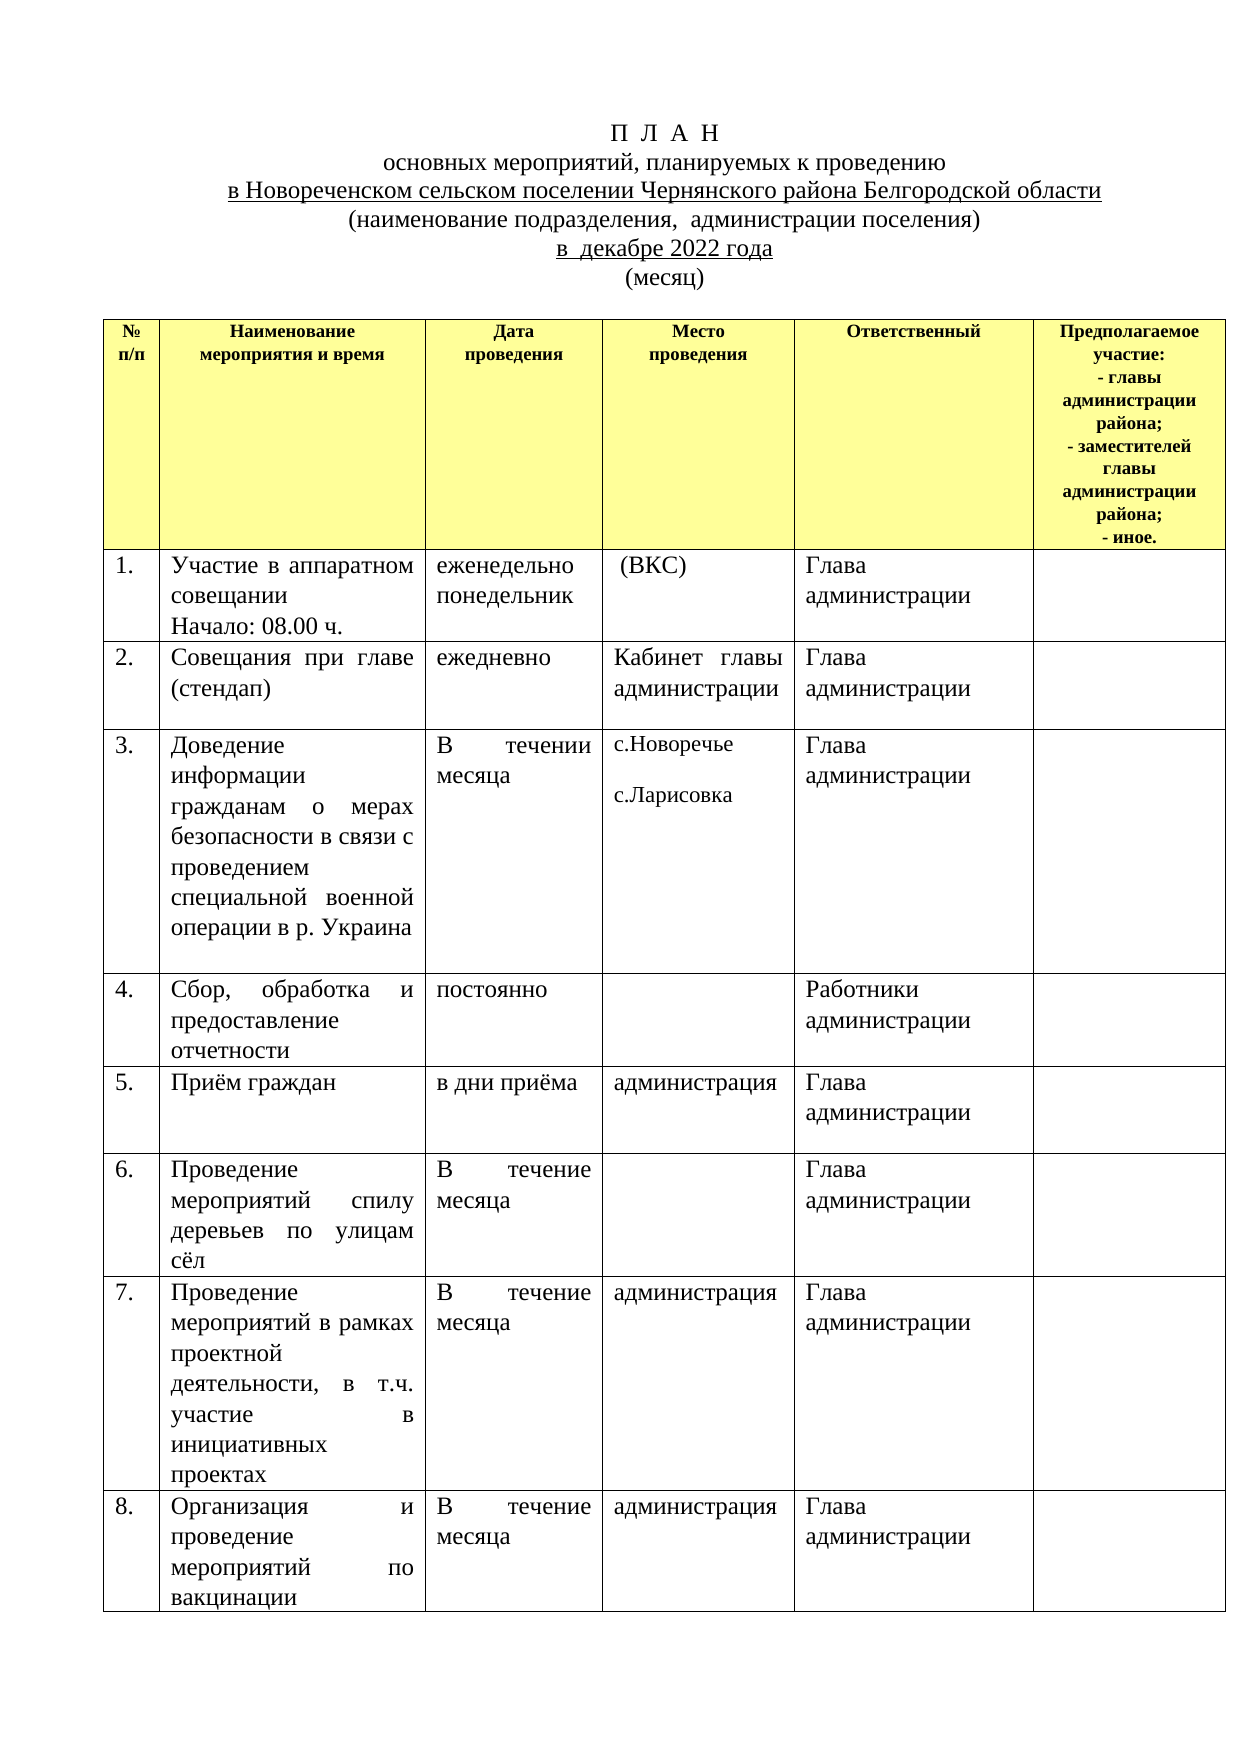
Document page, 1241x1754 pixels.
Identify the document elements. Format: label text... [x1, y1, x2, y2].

table_cell Работники администрации [795, 974, 1033, 1066]
table_cell Глава администрации [795, 1277, 1033, 1490]
table_cell Сбор, обработка и предоставление отчетности [160, 974, 425, 1066]
table_header Место проведения [603, 320, 794, 549]
table_cell Доведение информации гражданам о мерах безопасности в связи с проведением специальной военной операции в р. Украина [160, 730, 425, 973]
table_cell Проведение мероприятий спилу деревьев по улицам сёл [160, 1154, 425, 1276]
table_cell администрация [603, 1067, 794, 1153]
table_cell В течение месяца [426, 1277, 602, 1490]
table_cell В течении месяца [426, 730, 602, 973]
table_cell В течение месяца [426, 1154, 602, 1276]
table_cell [1034, 1277, 1225, 1490]
table_header № п/п [104, 320, 159, 549]
table_cell Совещания при главе (стендап) [160, 642, 425, 729]
table_header Дата проведения [426, 320, 602, 549]
text в Новореченском сельском поселении Чернянского района Белгородской области [177, 176, 1152, 204]
table_cell [1034, 550, 1225, 641]
table_cell Глава администрации [795, 1154, 1033, 1276]
table_cell администрация [603, 1277, 794, 1490]
table_cell Глава администрации [795, 730, 1033, 973]
table_cell 5. [104, 1067, 159, 1153]
table_cell [1034, 1491, 1225, 1611]
table_cell в дни приёма [426, 1067, 602, 1153]
table_cell 8. [104, 1491, 159, 1611]
text П Л А Н [177, 118, 1152, 147]
table_cell Глава администрации [795, 1491, 1033, 1611]
table_cell (ВКС) [603, 550, 794, 641]
table_cell [603, 974, 794, 1066]
table_cell еженедельно понедельник [426, 550, 602, 641]
table_cell Проведение мероприятий в рамках проектной деятельности, в т.ч. участие в инициативных проектах [160, 1277, 425, 1490]
table_cell [1034, 1154, 1225, 1276]
table_cell Участие в аппаратном совещании Начало: 08.00 ч. [160, 550, 425, 641]
table_cell 3. [104, 730, 159, 973]
table_cell Глава администрации [795, 1067, 1033, 1153]
table_cell [1034, 730, 1225, 973]
table_cell [603, 1154, 794, 1276]
table_cell Глава администрации [795, 642, 1033, 729]
text основных мероприятий, планируемых к проведению [177, 147, 1152, 176]
table_header Наименование мероприятия и время [160, 320, 425, 549]
table_cell 7. [104, 1277, 159, 1490]
table_cell ежедневно [426, 642, 602, 729]
table_cell [1034, 974, 1225, 1066]
table_cell [1034, 642, 1225, 729]
table_cell 1. [104, 550, 159, 641]
table_header Ответственный [795, 320, 1033, 549]
table_cell Кабинет главы администрации [603, 642, 794, 729]
table_cell 4. [104, 974, 159, 1066]
text (месяц) [177, 262, 1152, 291]
table_cell Организация и проведение мероприятий по вакцинации (ревакцинации) [160, 1491, 425, 1611]
table_cell Приём граждан [160, 1067, 425, 1153]
text (наименование подразделения, администрации поселения) [177, 204, 1152, 233]
text в декабре 2022 года [177, 233, 1152, 262]
table_cell с.Новоречье с.Ларисовка [603, 730, 794, 973]
table_cell постоянно [426, 974, 602, 1066]
table_cell Глава администрации [795, 550, 1033, 641]
table_cell 6. [104, 1154, 159, 1276]
table_cell В течение месяца [426, 1491, 602, 1611]
table_cell 2. [104, 642, 159, 729]
table_cell [1034, 1067, 1225, 1153]
table_cell администрация [603, 1491, 794, 1611]
table_header Предполагаемое участие: - главы администрации района; - заместителей главы администрации района; - иное. [1034, 320, 1225, 549]
